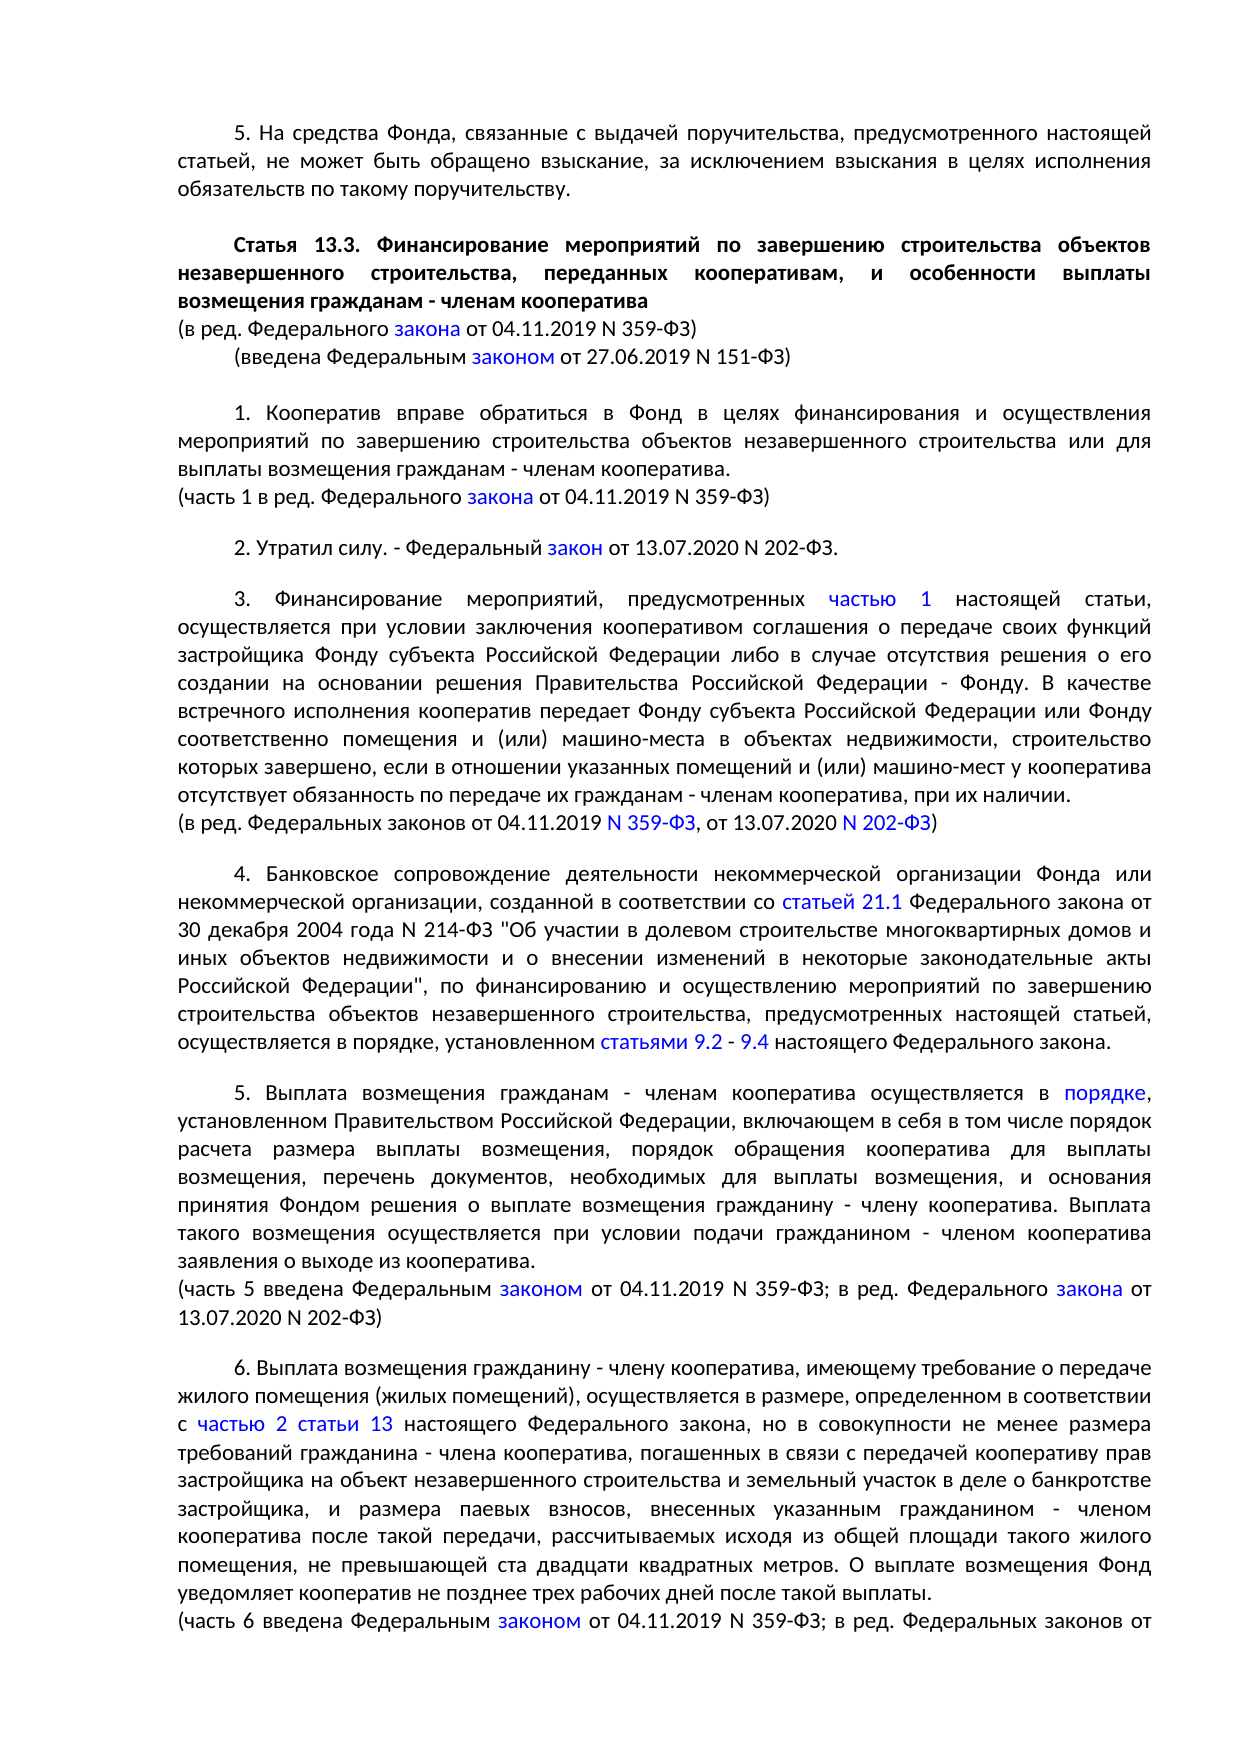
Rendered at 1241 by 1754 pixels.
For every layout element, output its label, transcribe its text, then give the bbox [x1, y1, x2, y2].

text 3. Финансирование мероприятий, предусмотренных частью 1 настоящей статьи, осуществляется при условии заключения кооперативом соглашения о передаче своих функций застройщика Фонду субъекта Российской Федерации либо в случае отсутствия решения о его создании на основании решения Правительства Российской Федерации - Фонду. В качестве встречного исполнения кооператив передает Фонду субъекта Российской Федерации или Фонду соответственно помещения и (или) машино-места в объектах недвижимости, строительство которых завершено, если в отношении указанных помещений и (или) машино-мест у кооператива отсутствует обязанность по передаче их гражданам - членам кооператива, при их наличии. [177, 584, 1152, 808]
text (в ред. Федерального закона от 04.11.2019 N 359-ФЗ) [177, 314, 1152, 342]
text 1. Кооператив вправе обратиться в Фонд в целях финансирования и осуществления мероприятий по завершению строительства объектов незавершенного строительства или для выплаты возмещения гражданам - членам кооператива. [177, 398, 1152, 482]
text (введена Федеральным законом от 27.06.2019 N 151-ФЗ) [177, 342, 1152, 370]
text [177, 1606, 1152, 1634]
text (часть 5 введена Федеральным законом от 04.11.2019 N 359-ФЗ; в ред. Федерального закона от 13.07.2020 N 202-ФЗ) [177, 1274, 1152, 1331]
title Статья 13.3. Финансирование мероприятий по завершению строительства объектов незавершенного строительства, переданных кооперативам, и особенности выплаты возмещения гражданам - членам кооператива [177, 230, 1152, 314]
text 5. На средства Фонда, связанные с выдачей поручительства, предусмотренного настоящей статьей, не может быть обращено взыскание, за исключением взыскания в целях исполнения обязательств по такому поручительству. [177, 118, 1152, 202]
text 4. Банковское сопровождение деятельности некоммерческой организации Фонда или некоммерческой организации, созданной в соответствии со статьей 21.1 Федерального закона от 30 декабря 2004 года N 214-ФЗ "Об участии в долевом строительстве многоквартирных домов и иных объектов недвижимости и о внесении изменений в некоторые законодательные акты Российской Федерации", по финансированию и осуществлению мероприятий по завершению строительства объектов незавершенного строительства, предусмотренных настоящей статьей, осуществляется в порядке, установленном статьями 9.2 - 9.4 настоящего Федерального закона. [177, 859, 1152, 1056]
text 6. Выплата возмещения гражданину - члену кооператива, имеющему требование о передаче жилого помещения (жилых помещений), осуществляется в размере, определенном в соответствии с частью 2 статьи 13 настоящего Федерального закона, но в совокупности не менее размера требований гражданина - члена кооператива, погашенных в связи с передачей кооперативу прав застройщика на объект незавершенного строительства и земельный участок в деле о банкротстве застройщика, и размера паевых взносов, внесенных указанным гражданином - членом кооператива после такой передачи, рассчитываемых исходя из общей площади такого жилого помещения, не превышающей ста двадцати квадратных метров. О выплате возмещения Фонд уведомляет кооператив не позднее трех рабочих дней после такой выплаты. [177, 1353, 1152, 1606]
text (в ред. Федеральных законов от 04.11.2019 N 359-ФЗ, от 13.07.2020 N 202-ФЗ) [177, 808, 1152, 836]
text (часть 1 в ред. Федерального закона от 04.11.2019 N 359-ФЗ) [177, 482, 1152, 510]
text 5. Выплата возмещения гражданам - членам кооператива осуществляется в порядке, установленном Правительством Российской Федерации, включающем в себя в том числе порядок расчета размера выплаты возмещения, порядок обращения кооператива для выплаты возмещения, перечень документов, необходимых для выплаты возмещения, и основания принятия Фондом решения о выплате возмещения гражданину - члену кооператива. Выплата такого возмещения осуществляется при условии подачи гражданином - членом кооператива заявления о выходе из кооператива. [177, 1078, 1152, 1274]
text 2. Утратил силу. - Федеральный закон от 13.07.2020 N 202-ФЗ. [177, 533, 1152, 561]
